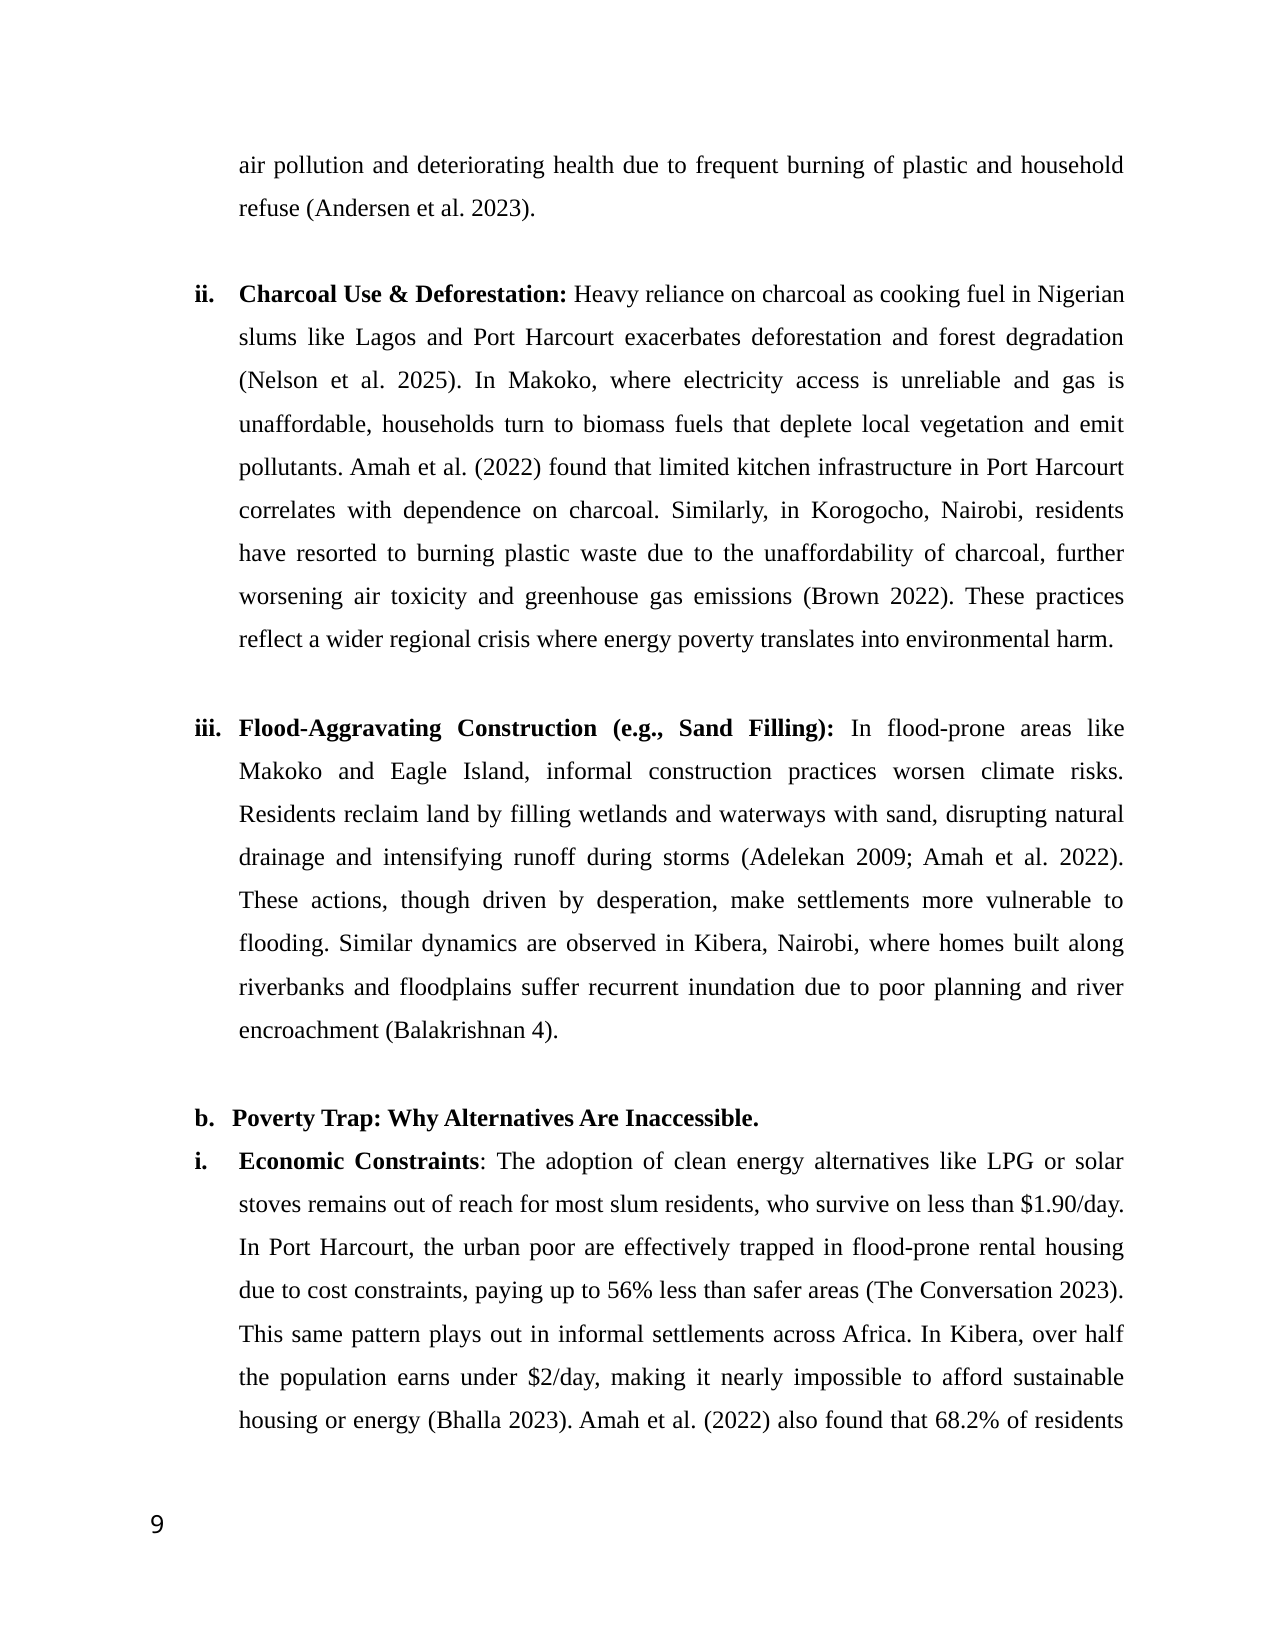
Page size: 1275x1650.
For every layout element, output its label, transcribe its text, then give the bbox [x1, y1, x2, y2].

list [194, 150, 1125, 222]
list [194, 1146, 1125, 1434]
list Charcoal Use & Deforestation: Heavy reliance on charcoal as cooking fuel in Nigerian slums like Lagos and Port Harcourt exacerbates deforestation and forest degradation (Nelson et al. 2025). In Makoko, where electricity access is unreliable and gas is unaffordable, households turn to biomass fuels that deplete local vegetation and emit pollutants. Amah et al. (2022) found that limited kitchen infrastructure in Port Harcourt correlates with dependence on charcoal. Similarly, in Korogocho, Nairobi, residents have resorted to burning plastic waste due to the unaffordability of charcoal, further worsening air toxicity and greenhouse gas emissions (Brown 2022). These practices reflect a wider regional crisis where energy poverty translates into environmental harm. [194, 279, 1125, 653]
list Poverty Trap: Why Alternatives Are Inaccessible. [194, 1103, 1125, 1132]
list Flood-Aggravating Construction (e.g., Sand Filling): In flood-prone areas like Makoko and Eagle Island, informal construction practices worsen climate risks. Residents reclaim land by filling wetlands and waterways with sand, disrupting natural drainage and intensifying runoff during storms (Adelekan 2009; Amah et al. 2022). These actions, though driven by desperation, make settlements more vulnerable to flooding. Similar dynamics are observed in Kibera, Nairobi, where homes built along riverbanks and floodplains suffer recurrent inundation due to poor planning and river encroachment (Balakrishnan 4). [194, 713, 1125, 1043]
